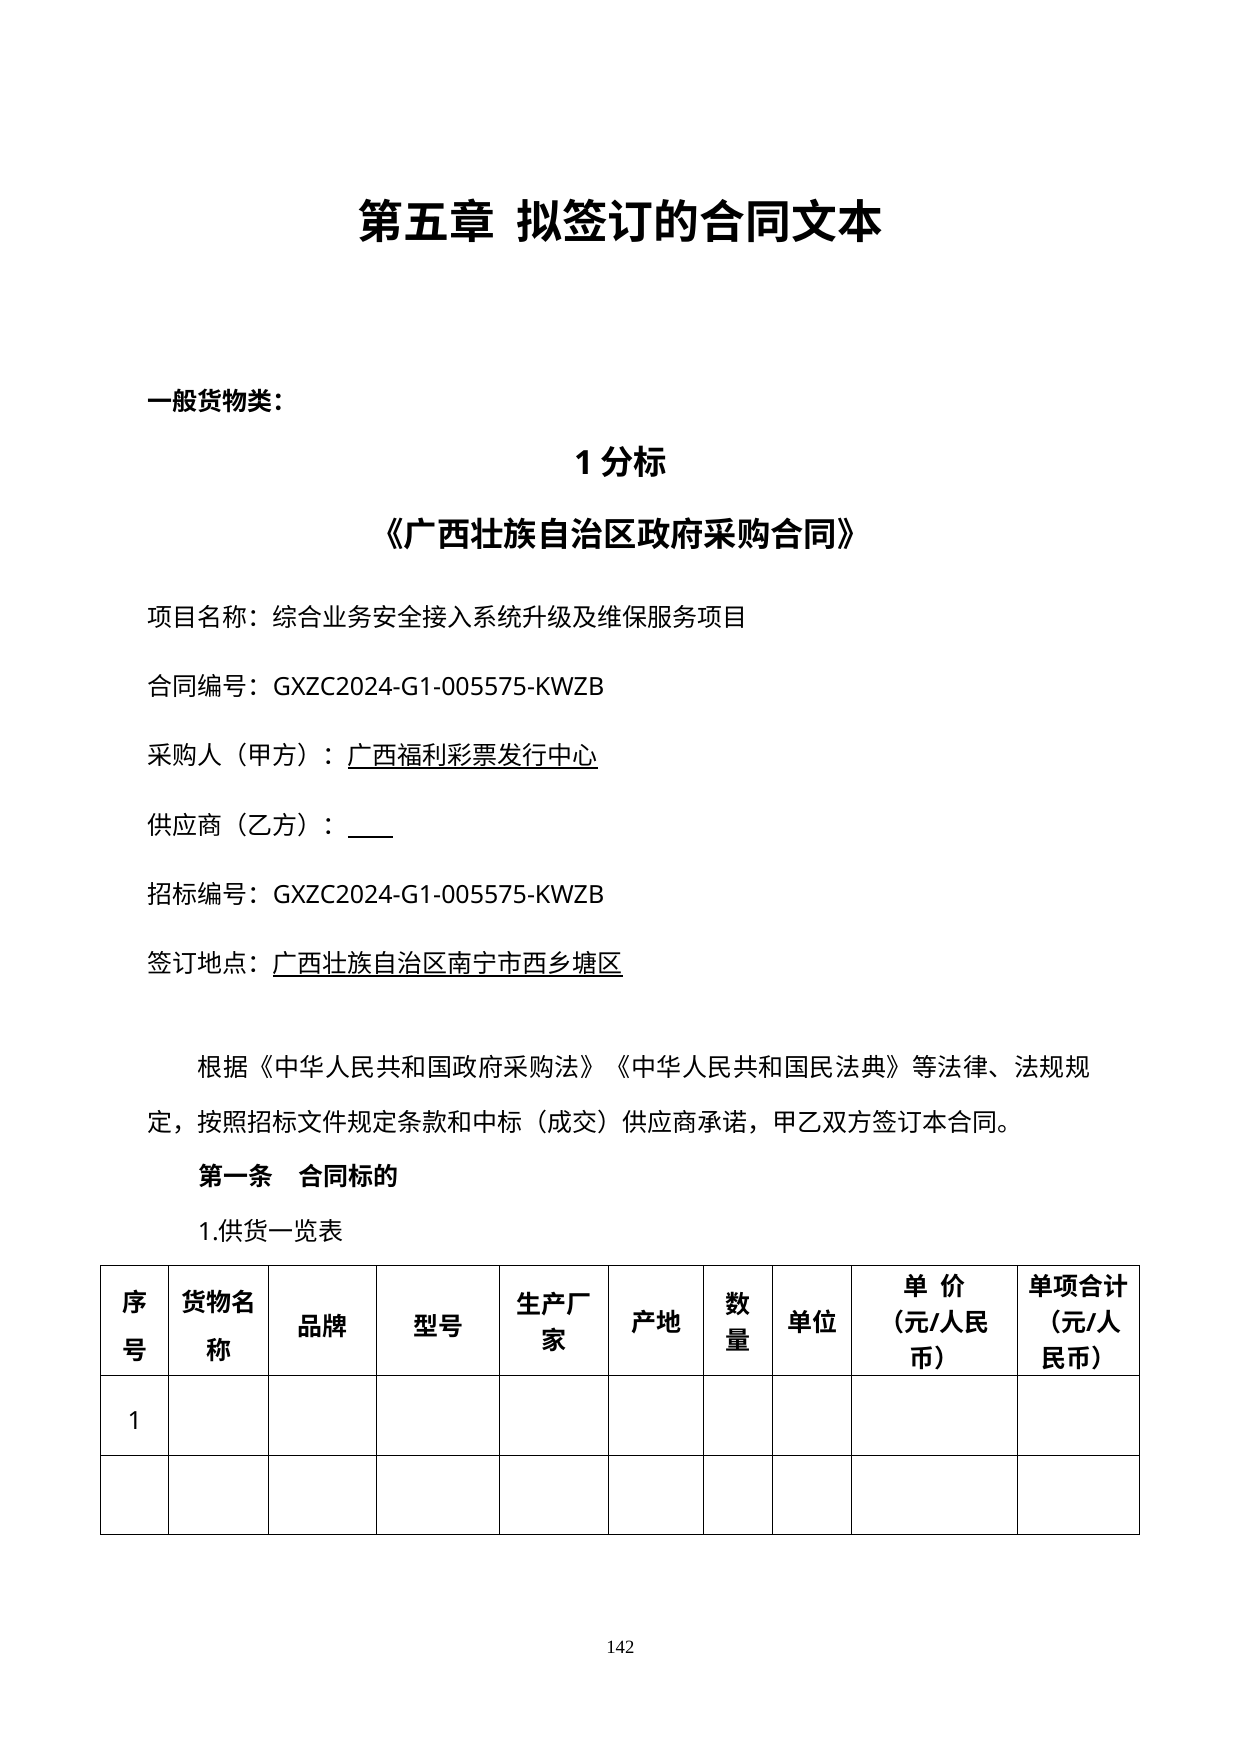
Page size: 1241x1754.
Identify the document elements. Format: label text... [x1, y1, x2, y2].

text 1分标 [148, 436, 1093, 484]
table_header 品牌 [269, 1266, 376, 1375]
table_header 单项合计（元/人民币） [1018, 1266, 1139, 1375]
table_cell [101, 1456, 168, 1534]
text 根据《中华人民共和国政府采购法》《中华人民共和国民法典》等法律、法规规定，按照招标文件规定条款和中标（成交）供应商承诺，甲乙双方签订本合同。 [148, 1048, 1093, 1138]
text 招标编号：GXZC2024-G1-005575-KWZB [148, 858, 1093, 927]
table_header 数 量 [704, 1266, 772, 1375]
subtitle 第五章 拟签订的合同文本 [148, 184, 1093, 253]
table_cell [852, 1456, 1017, 1534]
table_cell [377, 1376, 499, 1454]
table_cell [169, 1376, 268, 1454]
table_header 序号 [101, 1266, 168, 1375]
table_header 生产厂家 [500, 1266, 608, 1375]
table_cell [609, 1376, 703, 1454]
table_cell [773, 1456, 851, 1534]
table_cell [500, 1376, 608, 1454]
table_cell [377, 1456, 499, 1534]
table_header 单位 [773, 1266, 851, 1375]
table_cell [269, 1456, 376, 1534]
text 第一条 合同标的 [148, 1157, 1093, 1193]
table_cell [500, 1456, 608, 1534]
table_cell [609, 1456, 703, 1534]
table_cell [852, 1376, 1017, 1454]
table_cell [773, 1376, 851, 1454]
table_header 货物名称 [169, 1266, 268, 1375]
text 采购人（甲方）：广西福利彩票发行中心 [148, 719, 1093, 789]
text 签订地点：广西壮族自治区南宁市西乡塘区 [148, 927, 1093, 997]
table_cell [169, 1456, 268, 1534]
table_cell [1018, 1456, 1139, 1534]
table_cell [1018, 1376, 1139, 1454]
text 合同编号：GXZC2024-G1-005575-KWZB [148, 650, 1093, 719]
text 供应商（乙方）： [148, 789, 1093, 858]
table_header 产地 [609, 1266, 703, 1375]
table_header 型号 [377, 1266, 499, 1375]
text 《广西壮族自治区政府采购合同》 [148, 508, 1093, 556]
table_cell [269, 1376, 376, 1454]
table_cell [704, 1456, 772, 1534]
table_cell [704, 1376, 772, 1454]
table_cell 1 [101, 1376, 168, 1454]
text 项目名称：综合业务安全接入系统升级及维保服务项目 [148, 581, 1093, 650]
text 1.供货一览表 [148, 1211, 1093, 1247]
table_header 单 价 （元/人民币） [852, 1266, 1017, 1375]
text 一般货物类： [148, 381, 1093, 417]
